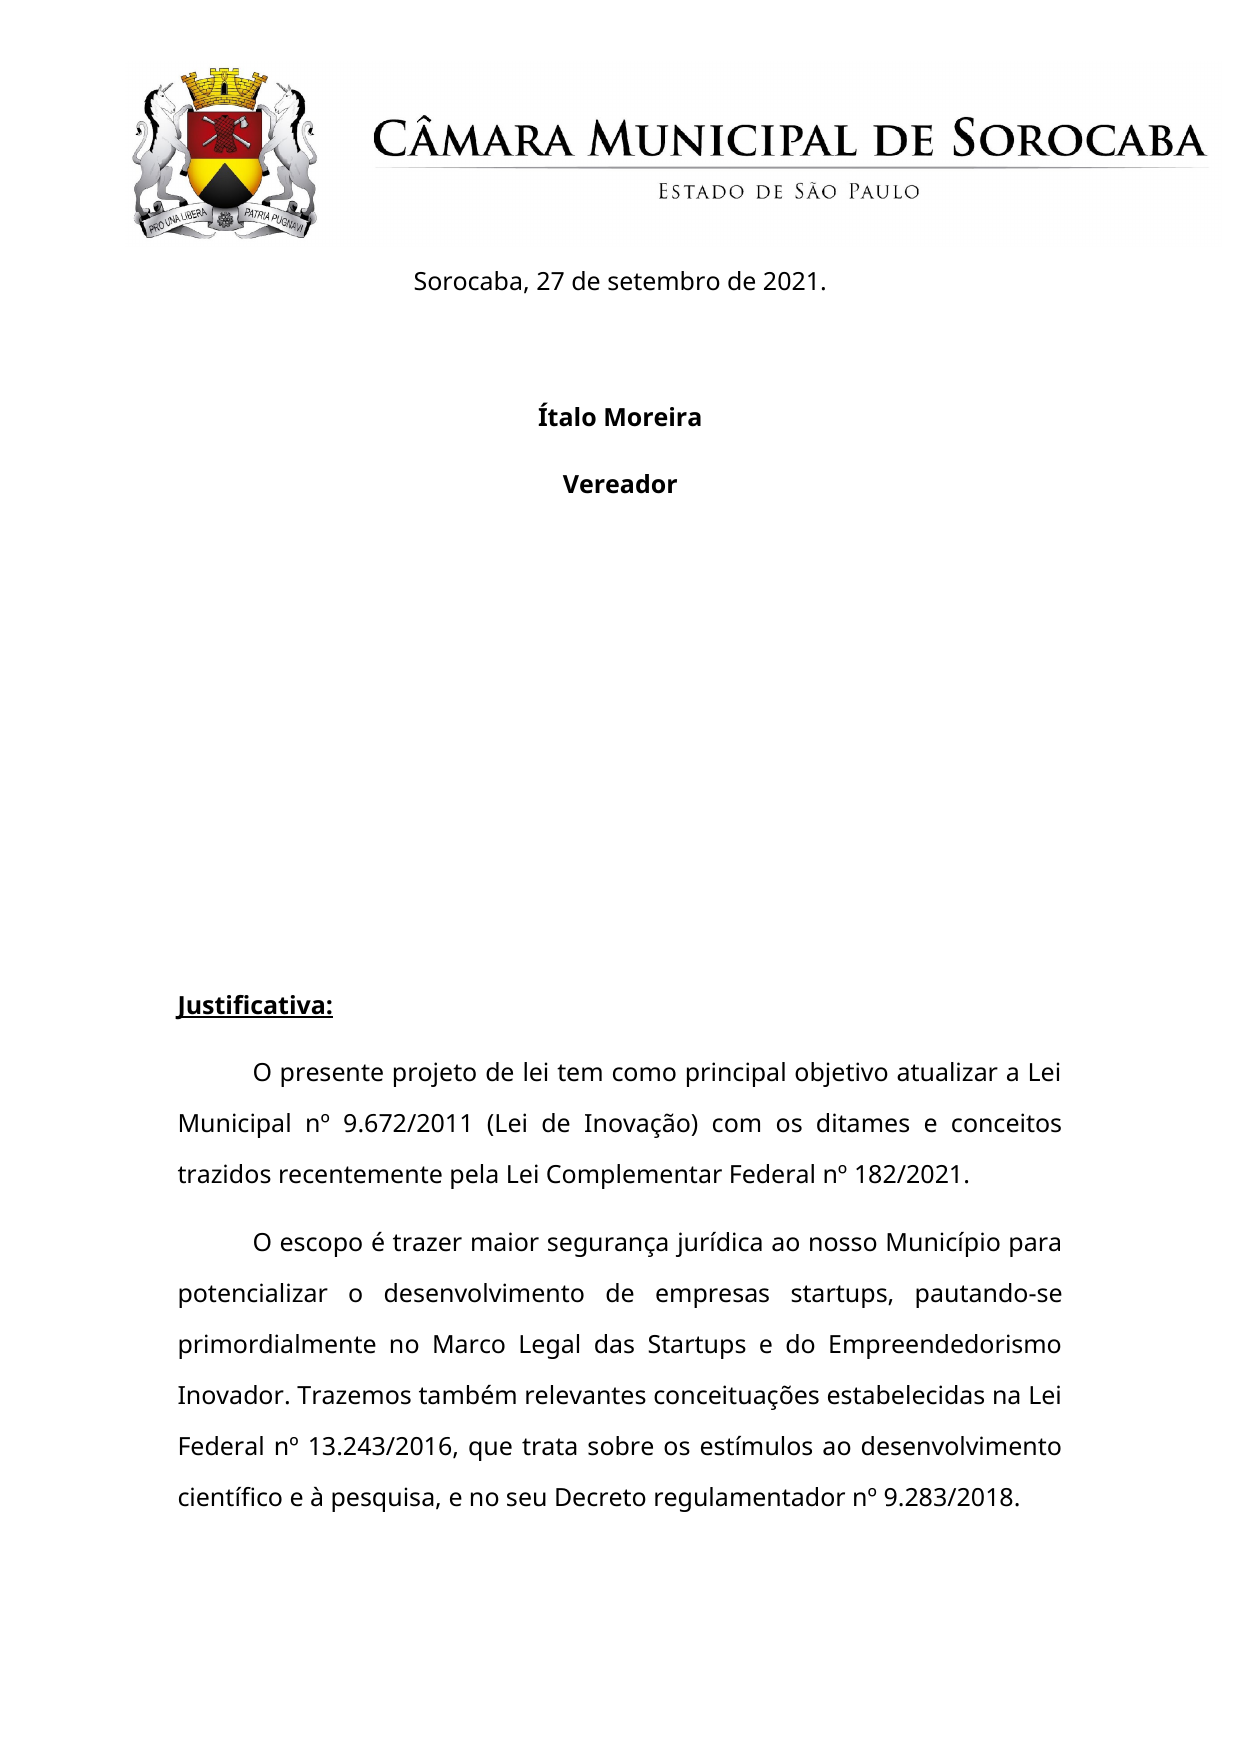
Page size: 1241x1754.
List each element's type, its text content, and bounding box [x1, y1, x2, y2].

text O presente projeto de lei tem como principal objetivo atualizar a Lei Municipal nº 9.672/2011 (Lei de Inovação) com os ditames e conceitos trazidos recentemente pela Lei Complementar Federal nº 182/2021. [177, 1055, 1063, 1191]
picture [125, 61, 1222, 247]
text Ítalo Moreira [177, 399, 1063, 433]
text Vereador [177, 467, 1063, 501]
text Justificativa: [177, 987, 1063, 1021]
text O escopo é trazer maior segurança jurídica ao nosso Município para potencializar o desenvolvimento de empresas startups, pautando-se primordialmente no Marco Legal das Startups e do Empreendedorismo Inovador. Trazemos também relevantes conceituações estabelecidas na Lei Federal nº 13.243/2016, que trata sobre os estímulos ao desenvolvimento científico e à pesquisa, e no seu Decreto regulamentador nº 9.283/2018. [177, 1225, 1063, 1514]
text Sorocaba, 27 de setembro de 2021. [177, 148, 1063, 298]
